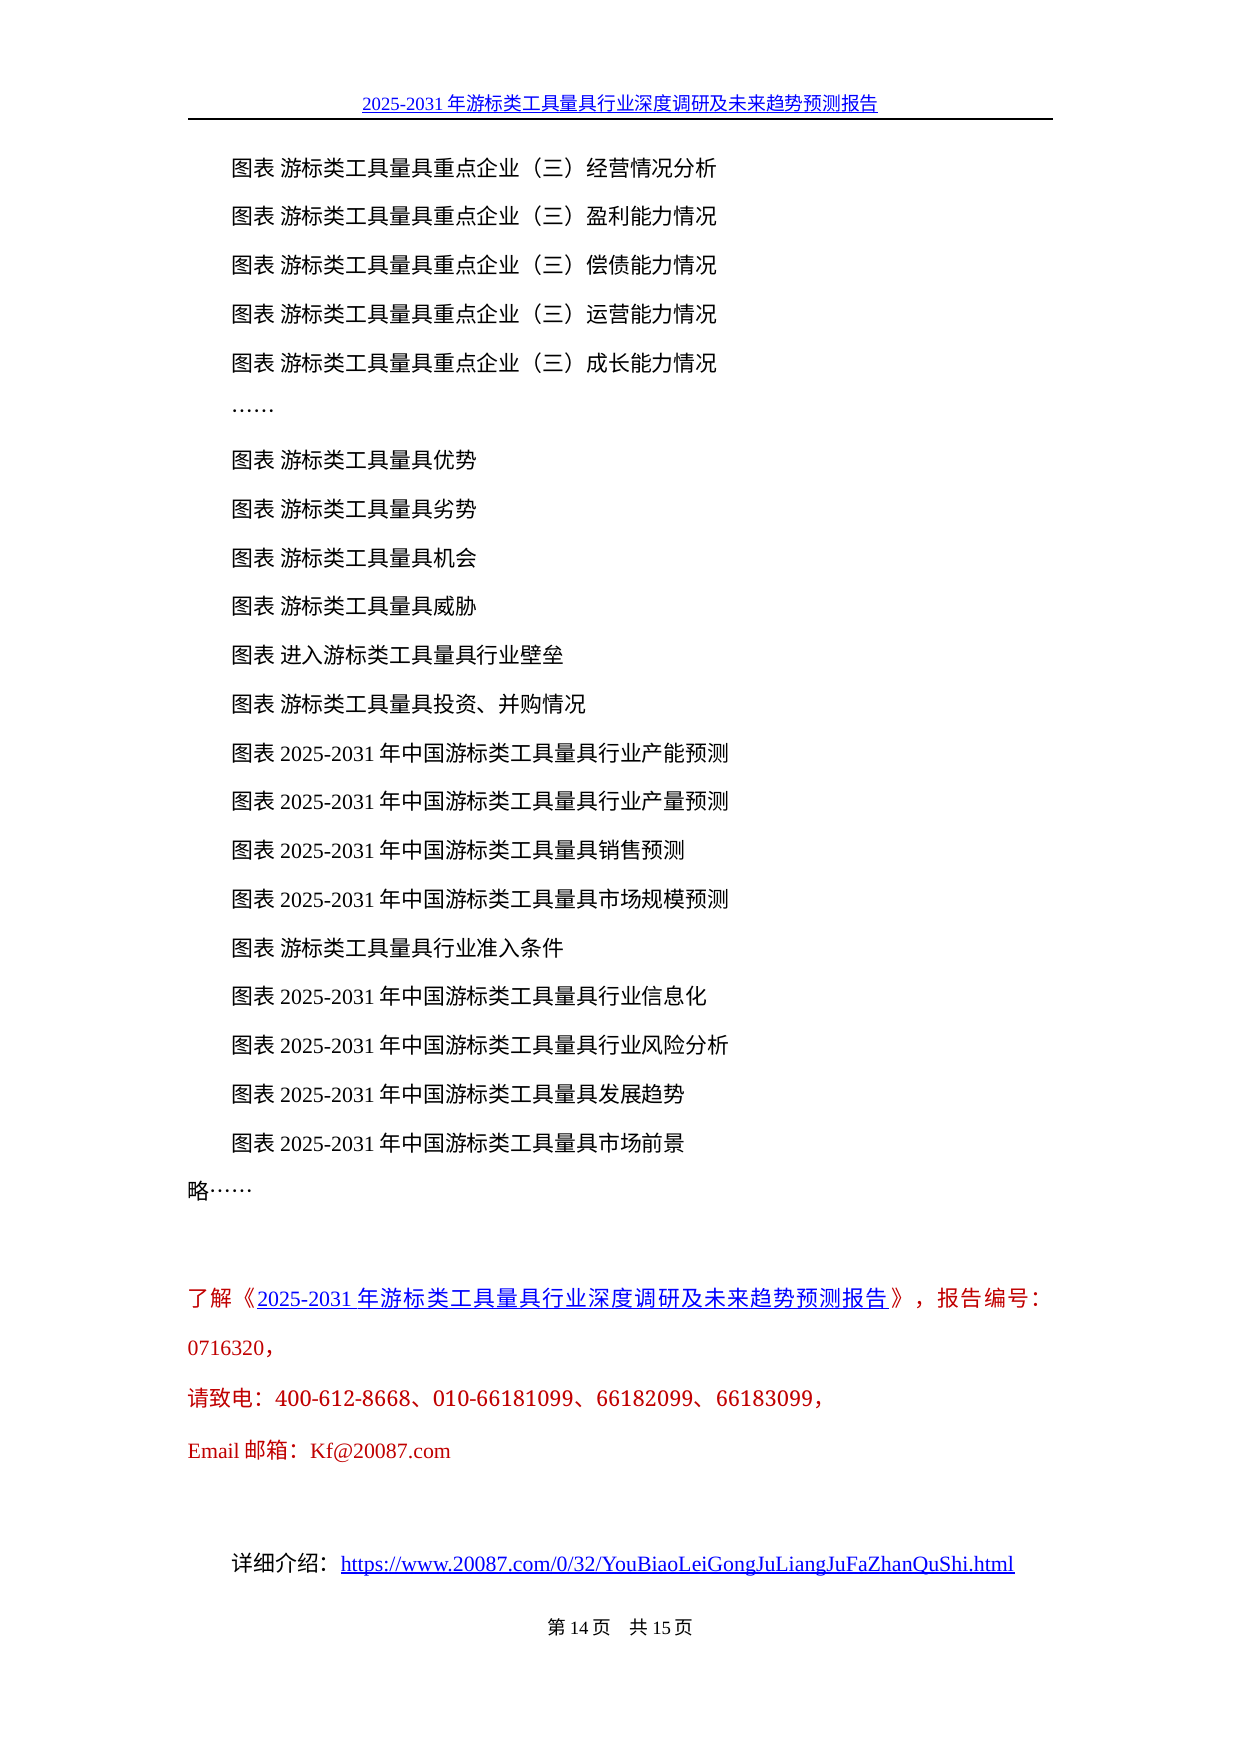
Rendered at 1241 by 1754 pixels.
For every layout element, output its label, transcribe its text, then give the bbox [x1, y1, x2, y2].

text Email邮箱：Kf@20087.com [187, 1432, 1053, 1465]
text 请致电：400-612-8668、010-66181099、66182099、66183099， [187, 1381, 1053, 1413]
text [187, 150, 1053, 1206]
text 了解《2025-2031年游标类工具量具行业深度调研及未来趋势预测报告》，报告编号：0716320， [187, 1280, 1053, 1362]
text 详细介绍：https://www.20087.com/0/32/YouBiaoLeiGongJuLiangJuFaZhanQuShi.html [187, 1545, 1053, 1578]
